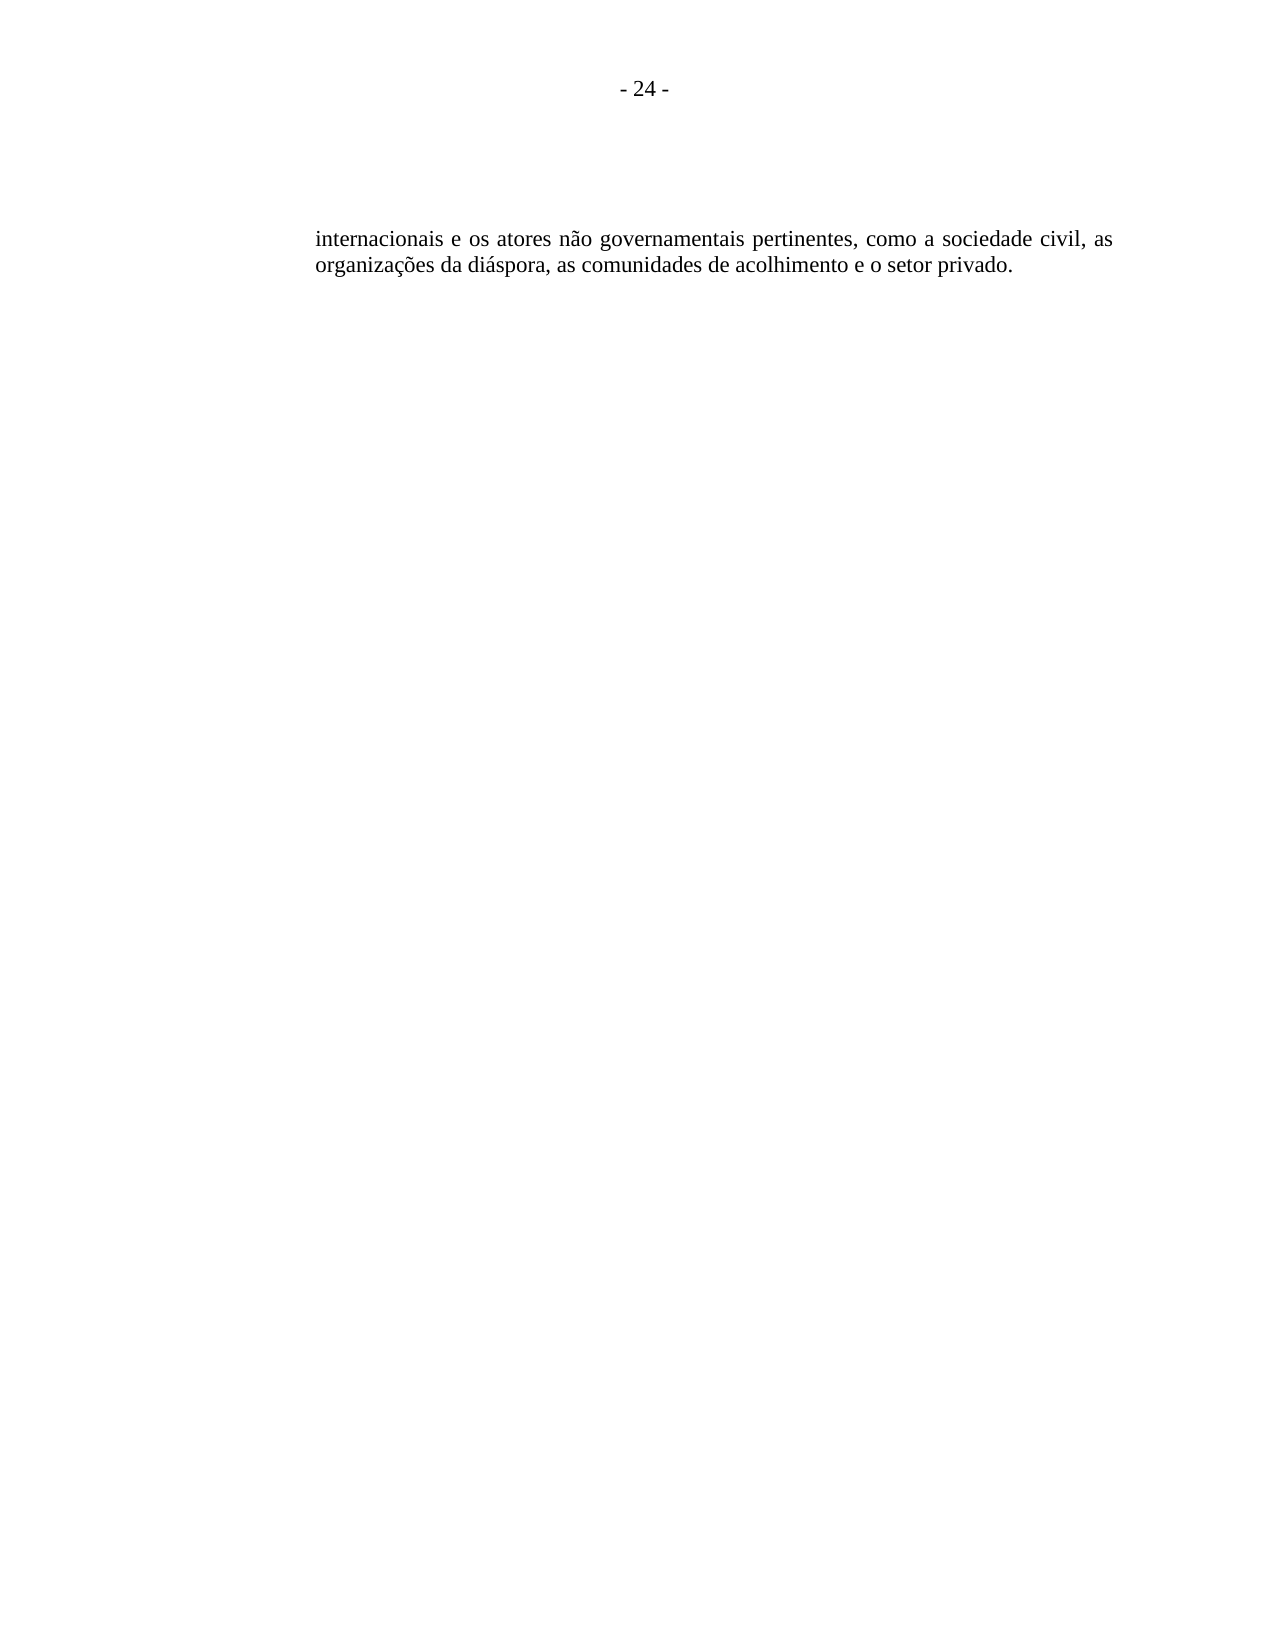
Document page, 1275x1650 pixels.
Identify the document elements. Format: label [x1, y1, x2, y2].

list [315, 225, 1114, 278]
